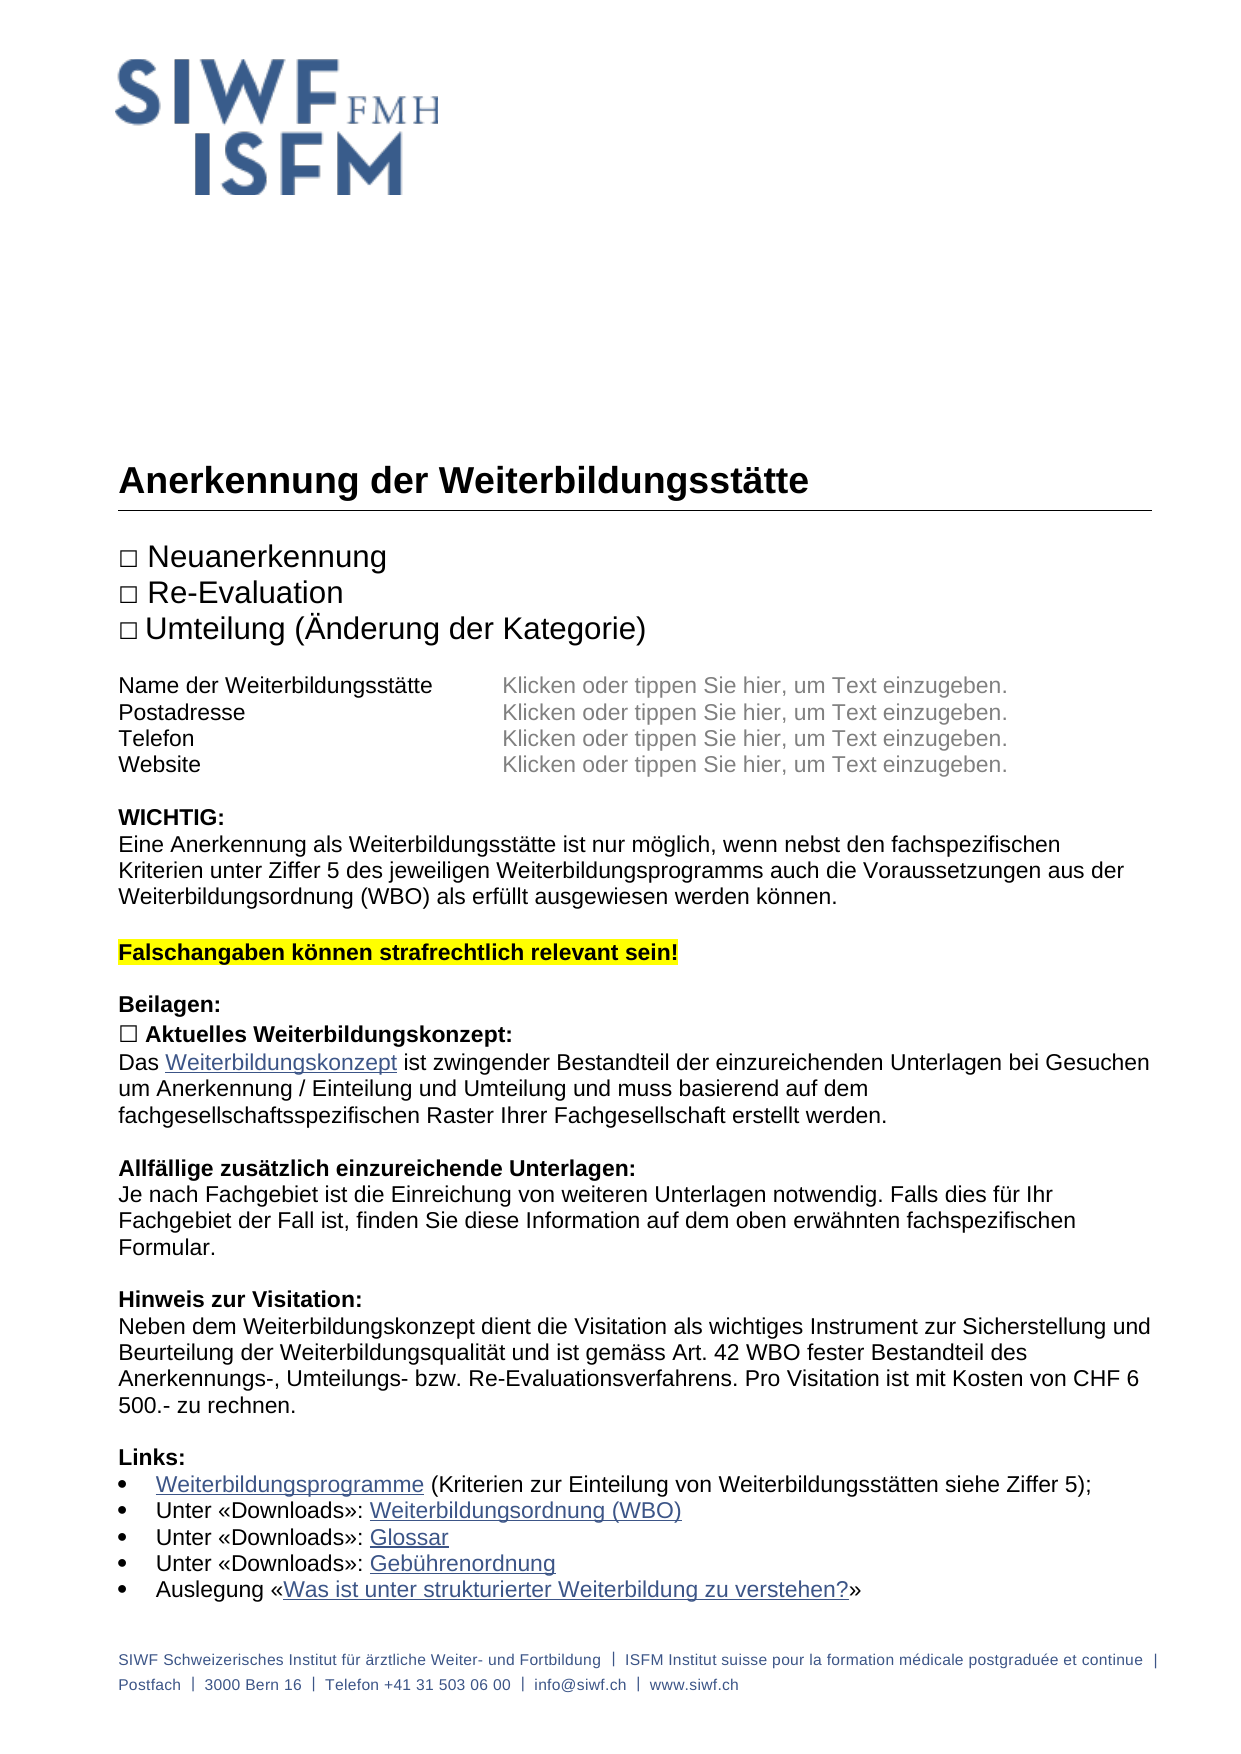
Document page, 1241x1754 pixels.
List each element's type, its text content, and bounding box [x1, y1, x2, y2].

text Website [118, 751, 1152, 778]
text Eine Anerkennung als Weiterbildungsstätte ist nur möglich, wenn nebst den fachspezifischen Kriterien unter Ziffer 5 des jeweiligen Weiterbildungsprogramms auch die Voraussetzungen aus der Weiterbildungsordnung (WBO) als erfüllt ausgewiesen werden können. [118, 831, 1152, 909]
text Re-Evaluation [118, 574, 1152, 610]
list Unter «Downloads»: Gebührenordnung [118, 1550, 1152, 1576]
text Telefon [118, 725, 1152, 751]
text Das Weiterbildungskonzept ist zwingender Bestandteil der einzureichenden Unterlagen bei Gesuchen um Anerkennung / Einteilung und Umteilung und muss basierend auf dem fachgesellschaftsspezifischen Raster Ihrer Fachgesellschaft erstellt werden. [118, 1049, 1152, 1128]
text Neuanerkennung [118, 538, 1152, 574]
list Weiterbildungsprogramme (Kriterien zur Einteilung von Weiterbildungsstätten siehe Ziffer 5); [118, 1471, 1152, 1497]
text Je nach Fachgebiet ist die Einreichung von weiteren Unterlagen notwendig. Falls dies für Ihr Fachgebiet der Fall ist, finden Sie diese Information auf dem oben erwähnten fachspezifischen Formular. [118, 1181, 1152, 1260]
text Allfällige zusätzlich einzureichende Unterlagen: [118, 1154, 1152, 1181]
text Name der Weiterbildungsstätte [118, 672, 1152, 699]
list Auslegung «Was ist unter strukturierter Weiterbildung zu verstehen?» [118, 1576, 1152, 1602]
text Aktuelles Weiterbildungskonzept: [118, 1018, 1152, 1049]
text Anerkennung der Weiterbildungsstätte [118, 458, 1152, 501]
list Unter «Downloads»: Glossar [118, 1523, 1152, 1550]
text Beilagen: [118, 991, 1152, 1018]
text WICHTIG: [118, 804, 1152, 831]
text Hinweis zur Visitation: [118, 1286, 1152, 1313]
text Links: [118, 1444, 1152, 1471]
text Umteilung (Änderung der Kategorie) [118, 610, 1152, 646]
text Falschangaben können strafrechtlich relevant sein! [118, 936, 1152, 965]
text Neben dem Weiterbildungskonzept dient die Visitation als wichtiges Instrument zur Sicherstellung und Beurteilung der Weiterbildungsqualität und ist gemäss Art. 42 WBO fester Bestandteil des Anerkennungs-, Umteilungs- bzw. Re-Evaluationsverfahrens. Pro Visitation ist mit Kosten von CHF 6 500.- zu rechnen. [118, 1313, 1152, 1418]
text Postadresse [118, 699, 1152, 725]
list Unter «Downloads»: Weiterbildungsordnung (WBO) [118, 1497, 1152, 1523]
